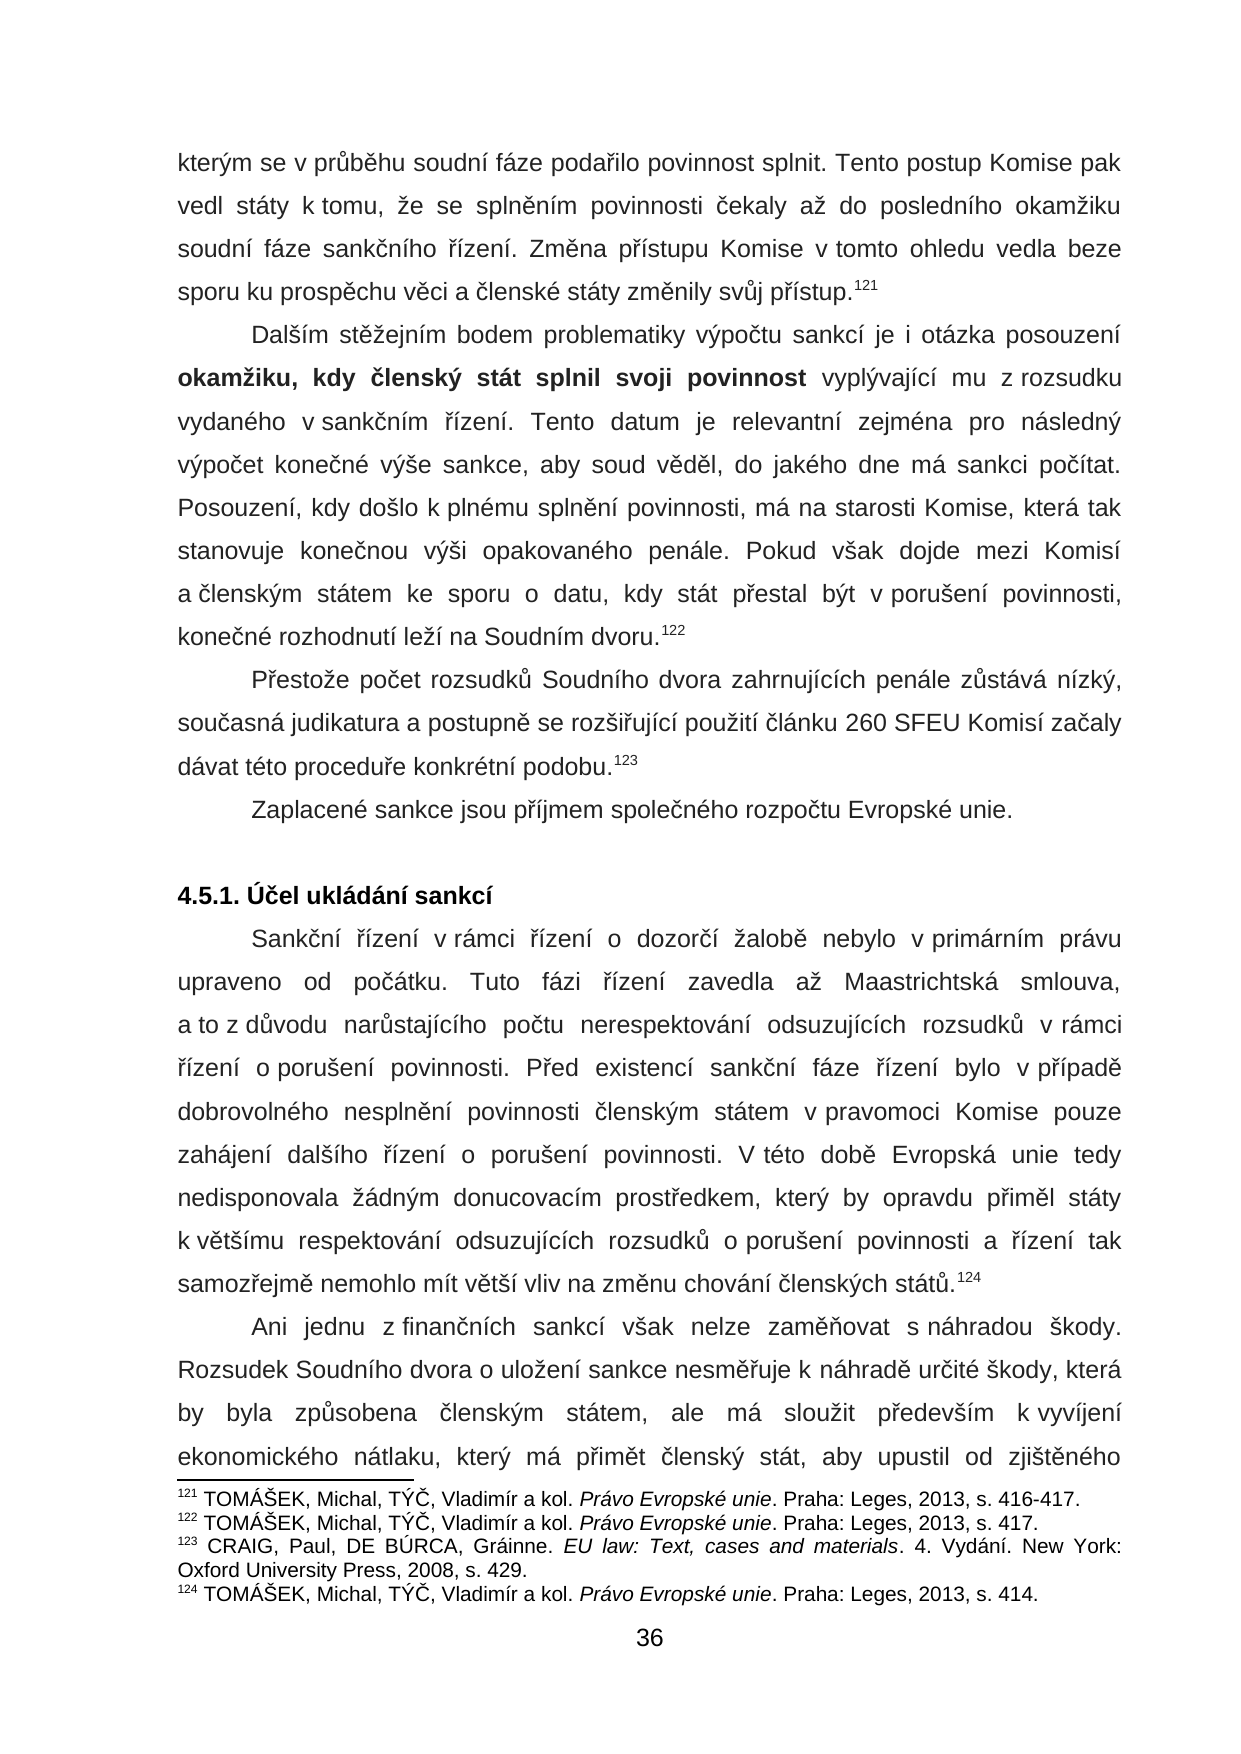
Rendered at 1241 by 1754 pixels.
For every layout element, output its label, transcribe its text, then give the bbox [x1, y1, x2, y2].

subtitle 4.5.1. Účel ukládání sankcí [177, 881, 1122, 909]
text Zaplacené sankce jsou příjmem společného rozpočtu Evropské unie. [177, 794, 1122, 823]
text Sankční řízení v rámci řízení o dozorčí žalobě nebylo v primárním právu upraveno od počátku. Tuto fázi řízení zavedla až Maastrichtská smlouva, a to z důvodu narůstajícího počtu nerespektování odsuzujících rozsudků v rámci řízení o porušení povinnosti. Před existencí sankční fáze řízení bylo v případě dobrovolného nesplnění povinnosti členským státem v pravomoci Komise pouze zahájení dalšího řízení o porušení povinnosti. V této době Evropská unie tedy nedisponovala žádným donucovacím prostředkem, který by opravdu přiměl státy k většímu respektování odsuzujících rozsudků o porušení povinnosti a řízení tak samozřejmě nemohlo mít větší vliv na změnu chování členských států. [177, 924, 1122, 1298]
text Dalším stěžejním bodem problematiky výpočtu sankcí je i otázka posouzení okamžiku, kdy členský stát splnil svoji povinnost vyplývající mu z rozsudku vydaného v sankčním řízení. Tento datum je relevantní zejména pro následný výpočet konečné výše sankce, aby soud věděl, do jakého dne má sankci počítat. Posouzení, kdy došlo k plnému splnění povinnosti, má na starosti Komise, která tak stanovuje konečnou výši opakovaného penále. Pokud však dojde mezi Komisí a členským státem ke sporu o datu, kdy stát přestal být v porušení povinnosti, konečné rozhodnutí leží na Soudním dvoru. [177, 320, 1122, 651]
text Přestože počet rozsudků Soudního dvora zahrnujících penále zůstává nízký, současná judikatura a postupně se rozšiřující použití článku 260 SFEU Komisí začaly dávat této proceduře konkrétní podobu. [177, 665, 1122, 780]
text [177, 148, 1122, 306]
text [177, 1312, 1122, 1470]
